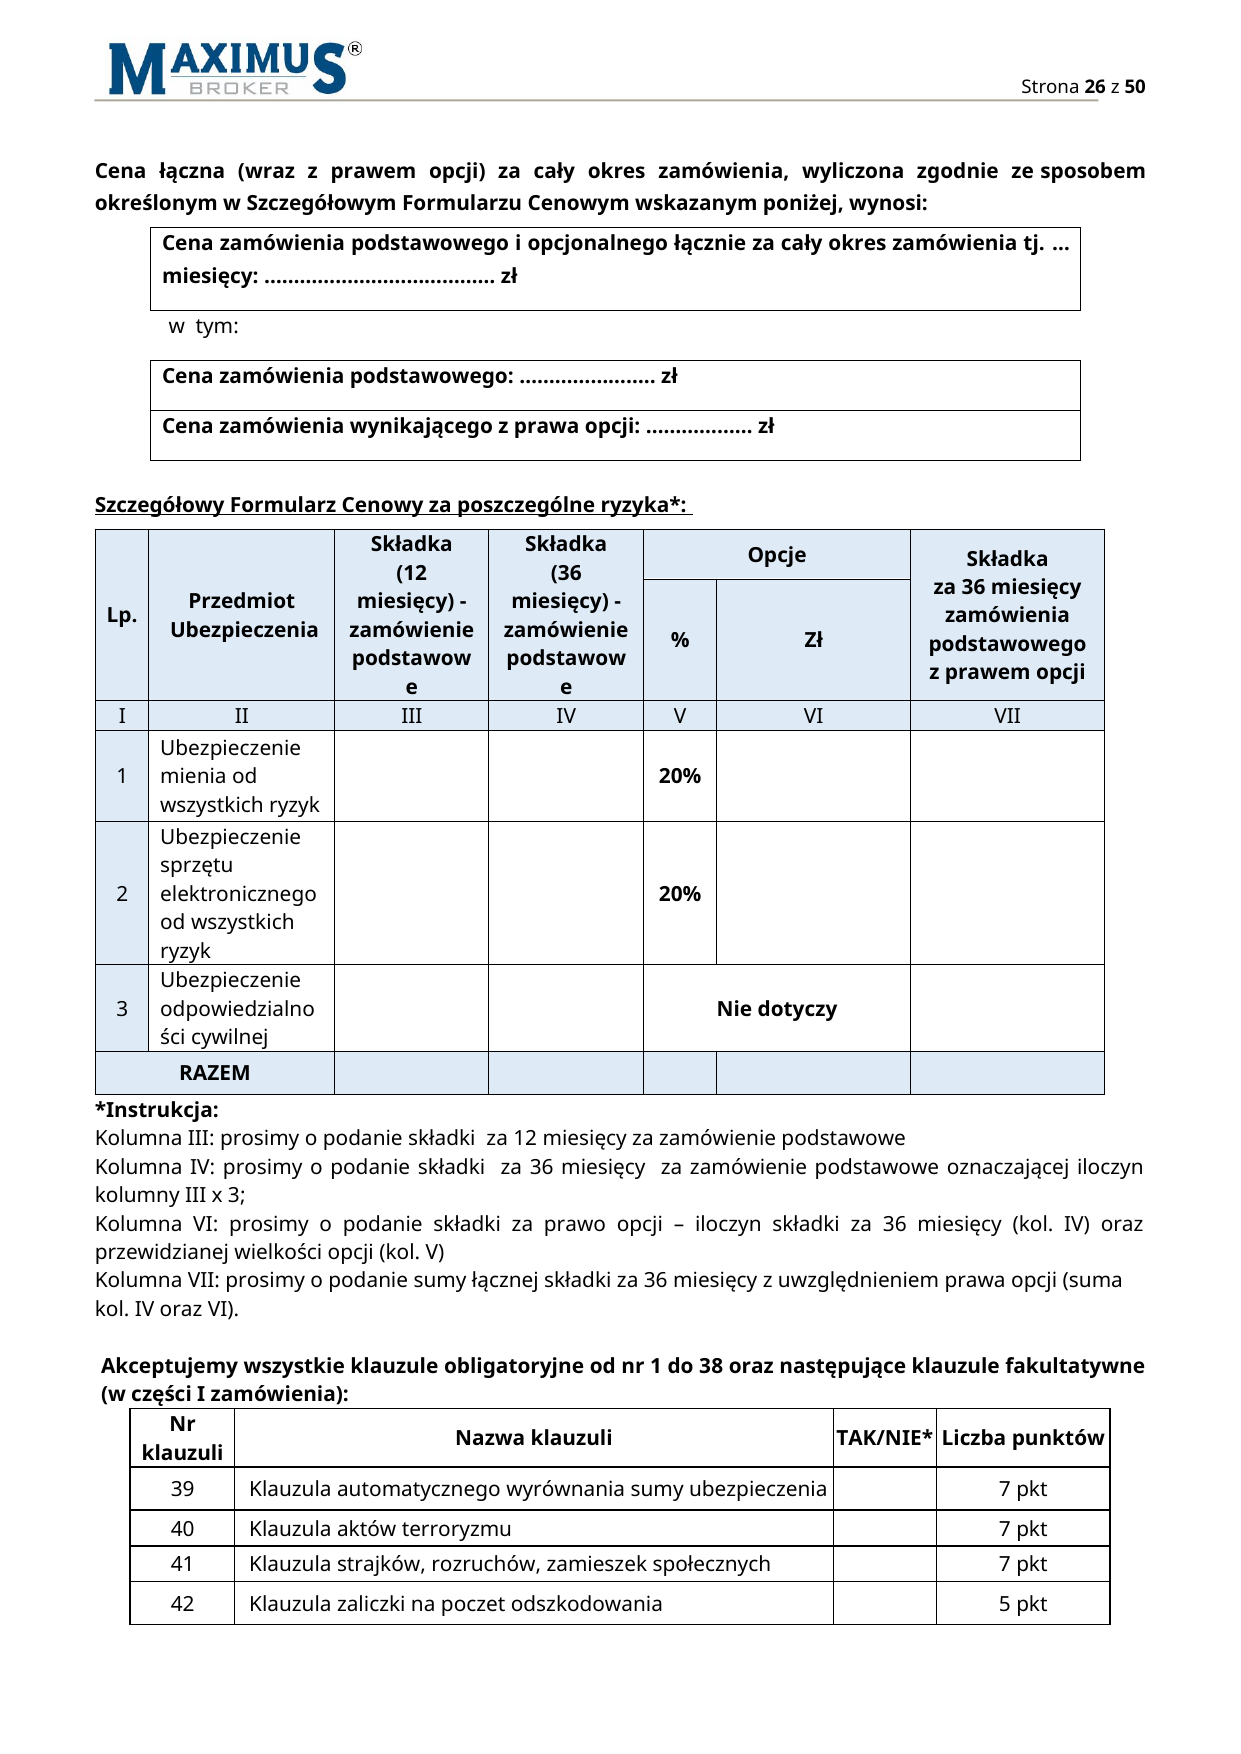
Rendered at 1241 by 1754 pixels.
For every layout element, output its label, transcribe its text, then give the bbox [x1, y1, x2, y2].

table_cell Klauzula automatycznego wyrównania sumy ubezpieczenia [235, 1468, 833, 1509]
table_cell [911, 1052, 1104, 1094]
table_header Składka (36 miesięcy) - zamówienie podstawowe [489, 530, 643, 700]
table_header Opcje [644, 530, 910, 578]
table_cell Cena zamówienia wynikającego z prawa opcji: ……………… zł [151, 411, 1080, 460]
table_cell [717, 1052, 910, 1094]
table_cell [911, 965, 1104, 1051]
table_cell 40 [131, 1511, 234, 1545]
table_cell III [335, 701, 488, 730]
table_cell I [96, 701, 148, 730]
text Kolumna III: prosimy o podanie składki za 12 miesięcy za zamówienie podstawowe [94, 1123, 1146, 1152]
table_cell 7 pkt [937, 1547, 1109, 1581]
table_cell [911, 822, 1104, 964]
table_header Przedmiot Ubezpieczenia [149, 530, 334, 700]
table_cell 3 [96, 965, 148, 1051]
table_cell Ubezpieczenie sprzętu elektronicznego od wszystkich ryzyk [149, 822, 334, 964]
table_cell II [149, 701, 334, 730]
table_cell Ubezpieczenie mienia od wszystkich ryzyk [149, 731, 334, 821]
table_header Składka (12 miesięcy) - zamówienie podstawowe [335, 530, 488, 700]
picture [103, 37, 368, 99]
table_cell RAZEM [96, 1052, 334, 1094]
table_cell [834, 1511, 936, 1545]
table_cell [489, 731, 643, 821]
table_header TAK/NIE* [834, 1409, 936, 1466]
table_cell 20% [644, 731, 716, 821]
table_cell Klauzula zaliczki na poczet odszkodowania [235, 1582, 833, 1624]
table_cell Zł [717, 580, 910, 700]
table_cell [644, 1052, 716, 1094]
text Szczegółowy Formularz Cenowy za poszczególne ryzyka*: [94, 490, 1146, 518]
table_cell IV [489, 701, 643, 730]
table_cell VII [911, 701, 1104, 730]
table_header Lp. [96, 530, 148, 700]
table_cell 5 pkt [937, 1582, 1109, 1624]
table_header Nr klauzuli [131, 1409, 234, 1466]
table_header Cena zamówienia podstawowego: ………………….. zł [151, 361, 1080, 410]
table_cell [335, 1052, 488, 1094]
table_cell Ubezpieczenie odpowiedzialności cywilnej [149, 965, 334, 1051]
table_cell [717, 731, 910, 821]
table_cell 2 [96, 822, 148, 964]
table_cell [834, 1468, 936, 1509]
table_cell Klauzula strajków, rozruchów, zamieszek społecznych [235, 1547, 833, 1581]
table_cell [335, 822, 488, 964]
table_cell [489, 965, 643, 1051]
table_cell VI [717, 701, 910, 730]
text Kolumna IV: prosimy o podanie składki za 36 miesięcy za zamówienie podstawowe oznaczającej iloczyn kolumny III x 3; [94, 1152, 1146, 1209]
table_cell [489, 1052, 643, 1094]
table_cell 20% [644, 822, 716, 964]
table_cell 7 pkt [937, 1511, 1109, 1545]
text w tym: [94, 311, 1146, 339]
table_cell % [644, 580, 716, 700]
table_cell [717, 822, 910, 964]
text Akceptujemy wszystkie klauzule obligatoryjne od nr 1 do 38 oraz następujące klauzule fakultatywne (w części I zamówienia): [101, 1351, 1146, 1408]
table_cell 7 pkt [937, 1468, 1109, 1509]
table_cell [335, 965, 488, 1051]
text Kolumna VII: prosimy o podanie sumy łącznej składki za 36 miesięcy z uwzględnieniem prawa opcji (suma kol. IV oraz VI). [94, 1266, 1146, 1322]
table_cell Nie dotyczy [644, 965, 910, 1051]
table_header Liczba punktów [937, 1409, 1109, 1466]
table_cell [834, 1547, 936, 1581]
table_cell 39 [131, 1468, 234, 1509]
table_cell [834, 1582, 936, 1624]
table_cell V [644, 701, 716, 730]
table_cell 42 [131, 1582, 234, 1624]
table_cell [911, 731, 1104, 821]
table_header Cena zamówienia podstawowego i opcjonalnego łącznie za cały okres zamówienia tj. … miesięcy: ………………………………… zł [151, 228, 1080, 310]
table_cell 41 [131, 1547, 234, 1581]
table_header Nazwa klauzuli [235, 1409, 833, 1466]
table_cell Klauzula aktów terroryzmu [235, 1511, 833, 1545]
text Cena łączna (wraz z prawem opcji) za cały okres zamówienia, wyliczona zgodnie ze sposobem określonym w Szczegółowym Formularzu Cenowym wskazanym poniżej, wynosi: [94, 156, 1146, 217]
text Kolumna VI: prosimy o podanie składki za prawo opcji – iloczyn składki za 36 miesięcy (kol. IV) oraz przewidzianej wielkości opcji (kol. V) [94, 1209, 1146, 1266]
table_cell [335, 731, 488, 821]
text *Instrukcja: [94, 1095, 1146, 1123]
table_header Składka za 36 miesięcy zamówienia podstawowego z prawem opcji [911, 530, 1104, 700]
table_cell 1 [96, 731, 148, 821]
table_cell [489, 822, 643, 964]
